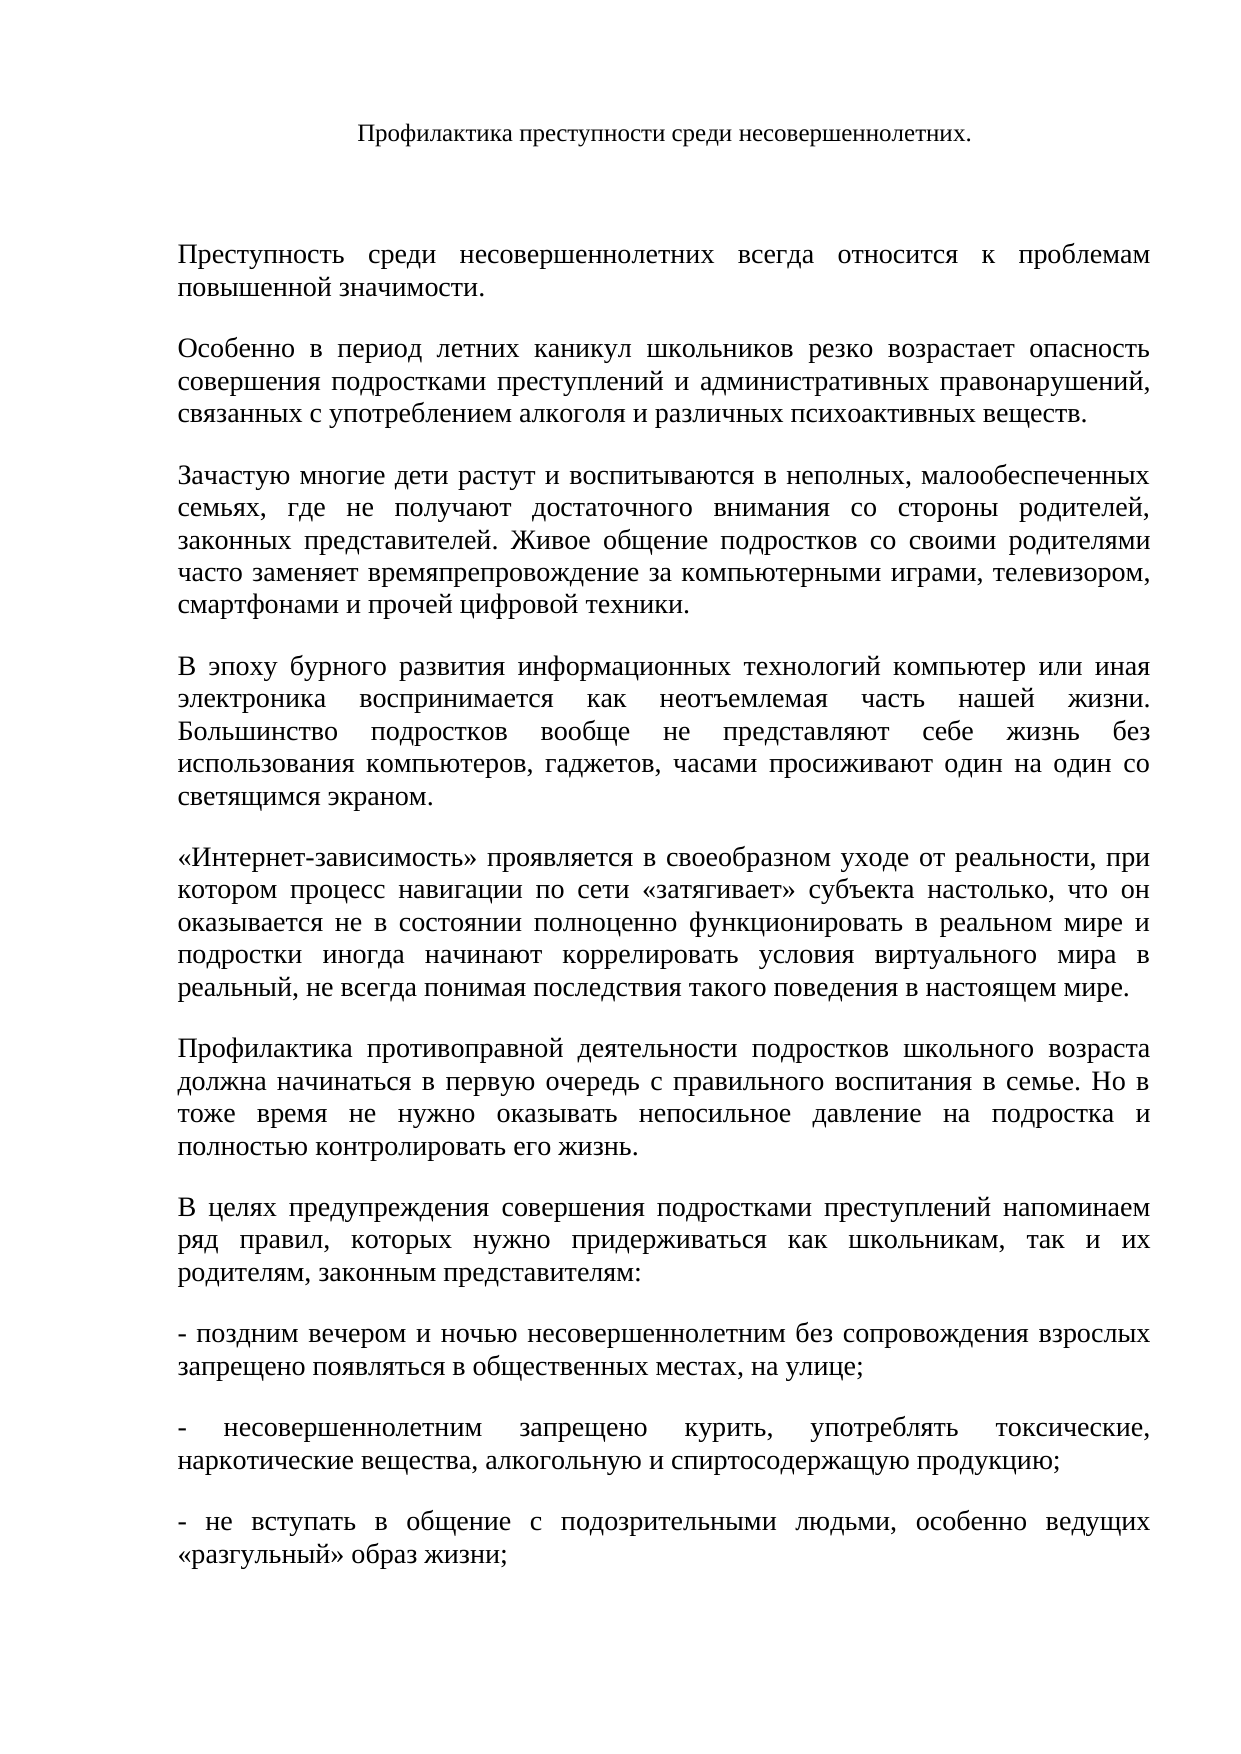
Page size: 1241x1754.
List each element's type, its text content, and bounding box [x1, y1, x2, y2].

text Особенно в период летних каникул школьников резко возрастает опасность совершения подростками преступлений и административных правонарушений, связанных с употреблением алкоголя и различных психоактивных веществ. [177, 332, 1152, 429]
text В целях предупреждения совершения подростками преступлений напоминаем ряд правил, которых нужно придерживаться как школьникам, так и их родителям, законным представителям: [177, 1190, 1152, 1287]
text Профилактика противоправной деятельности подростков школьного возраста должна начинаться в первую очередь с правильного воспитания в семье. Но в тоже время не нужно оказывать непосильное давление на подростка и полностью контролировать его жизнь. [177, 1031, 1152, 1161]
text «Интернет-зависимость» проявляется в своеобразном уходе от реальности, при котором процесс навигации по сети «затягивает» субъекта настолько, что он оказывается не в состоянии полноценно функционировать в реальном мире и подростки иногда начинают коррелировать условия виртуального мира в реальный, не всегда понимая последствия такого поведения в настоящем мире. [177, 840, 1152, 1002]
text Профилактика преступности среди несовершеннолетних. [177, 118, 1152, 147]
text - не вступать в общение с подозрительными людьми, особенно ведущих «разгульный» образ жизни; [177, 1504, 1152, 1569]
text - поздним вечером и ночью несовершеннолетним без сопровождения взрослых запрещено появляться в общественных местах, на улице; [177, 1316, 1152, 1381]
text Преступность среди несовершеннолетних всегда относится к проблемам повышенной значимости. [177, 238, 1152, 302]
text Зачастую многие дети растут и воспитываются в неполных, малообеспеченных семьях, где не получают достаточного внимания со стороны родителей, законных представителей. Живое общение подростков со своими родителями часто заменяет времяпрепровождение за компьютерными играми, телевизором, смартфонами и прочей цифровой техники. [177, 458, 1152, 620]
text В эпоху бурного развития информационных технологий компьютер или иная электроника воспринимается как неотъемлемая часть нашей жизни. Большинство подростков вообще не представляют себе жизнь без использования компьютеров, гаджетов, часами просиживают один на один со светящимся экраном. [177, 649, 1152, 811]
text - несовершеннолетним запрещено курить, употреблять токсические, наркотические вещества, алкогольную и спиртосодержащую продукцию; [177, 1410, 1152, 1475]
